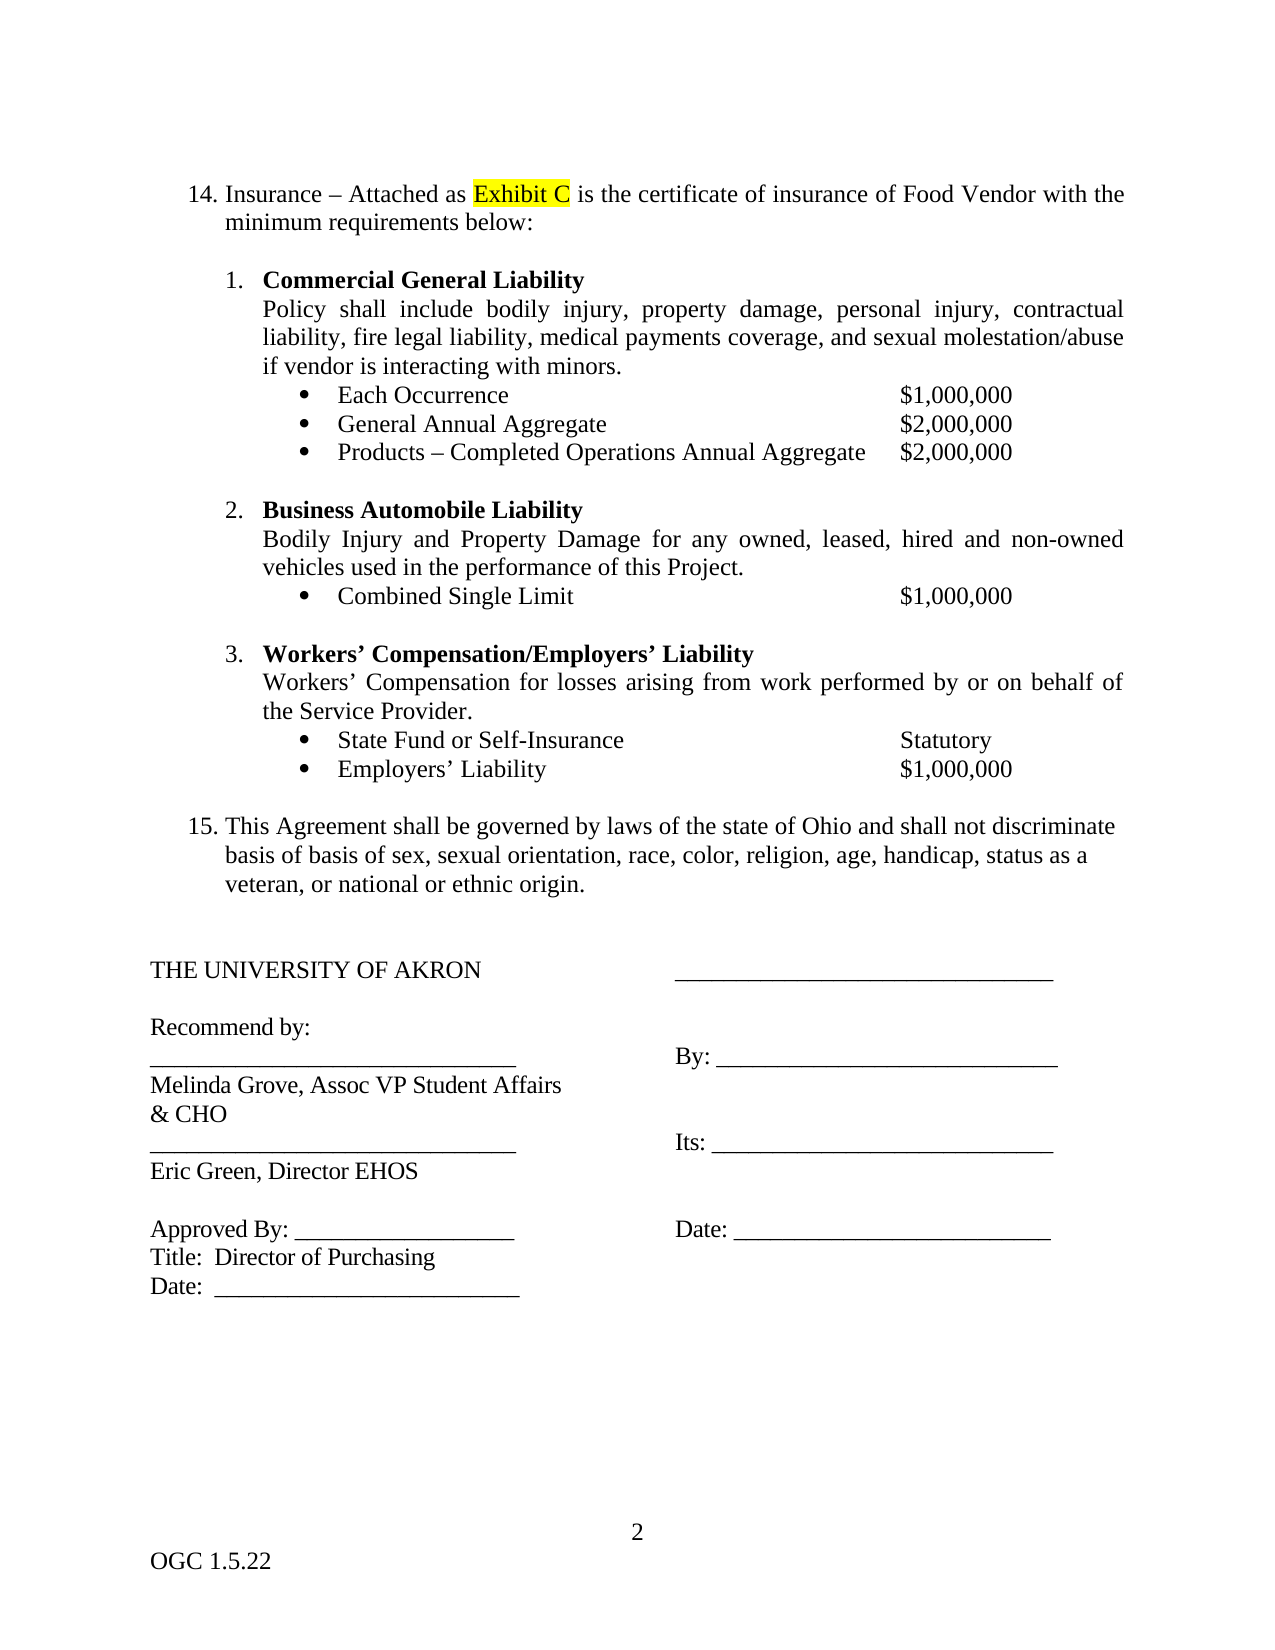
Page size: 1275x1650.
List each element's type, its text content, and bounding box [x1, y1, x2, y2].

text THE UNIVERSITY OF AKRON _______________________________ [150, 955, 1125, 984]
list State Fund or Self-Insurance Statutory [300, 725, 1125, 754]
list Employers’ Liability $1,000,000 [300, 754, 1125, 782]
list Workers’ Compensation for losses arising from work performed by or on behalf of the Service Provider. [262, 667, 1125, 725]
list Business Automobile Liability [225, 495, 1125, 524]
list Commercial General Liability [225, 265, 1125, 294]
list Workers’ Compensation/Employers’ Liability [225, 639, 1125, 667]
list Combined Single Limit $1,000,000 [300, 581, 1125, 610]
text ______________________________ By: ____________________________ [150, 1041, 1125, 1070]
text & CHO [150, 1099, 1125, 1127]
list General Annual Aggregate $2,000,000 [300, 409, 1125, 437]
list This Agreement shall be governed by laws of the state of Ohio and shall not discriminate basis of basis of sex, sexual orientation, race, color, religion, age, handicap, status as a veteran, or national or ethnic origin. [187, 811, 1125, 897]
list Insurance – Attached as Exhibit C is the certificate of insurance of Food Vendor with the minimum requirements below: [187, 179, 1125, 236]
text ______________________________ Its: ____________________________ [150, 1127, 1125, 1156]
text Approved By: __________________ Date: __________________________ [150, 1214, 1125, 1242]
text Date: _________________________ [150, 1271, 1125, 1300]
text Recommend by: [150, 1012, 1125, 1041]
text Title: Director of Purchasing [150, 1242, 1125, 1271]
list Policy shall include bodily injury, property damage, personal injury, contractual liability, fire legal liability, medical payments coverage, and sexual molestation/abuse if vendor is interacting with minors. [262, 294, 1125, 380]
text Eric Green, Director EHOS [150, 1156, 1125, 1185]
list Products – Completed Operations Annual Aggregate $2,000,000 [300, 437, 1125, 466]
text Melinda Grove, Assoc VP Student Affairs [150, 1070, 1125, 1099]
list Bodily Injury and Property Damage for any owned, leased, hired and non-owned vehicles used in the performance of this Project. [262, 524, 1125, 581]
list Each Occurrence $1,000,000 [300, 380, 1125, 409]
